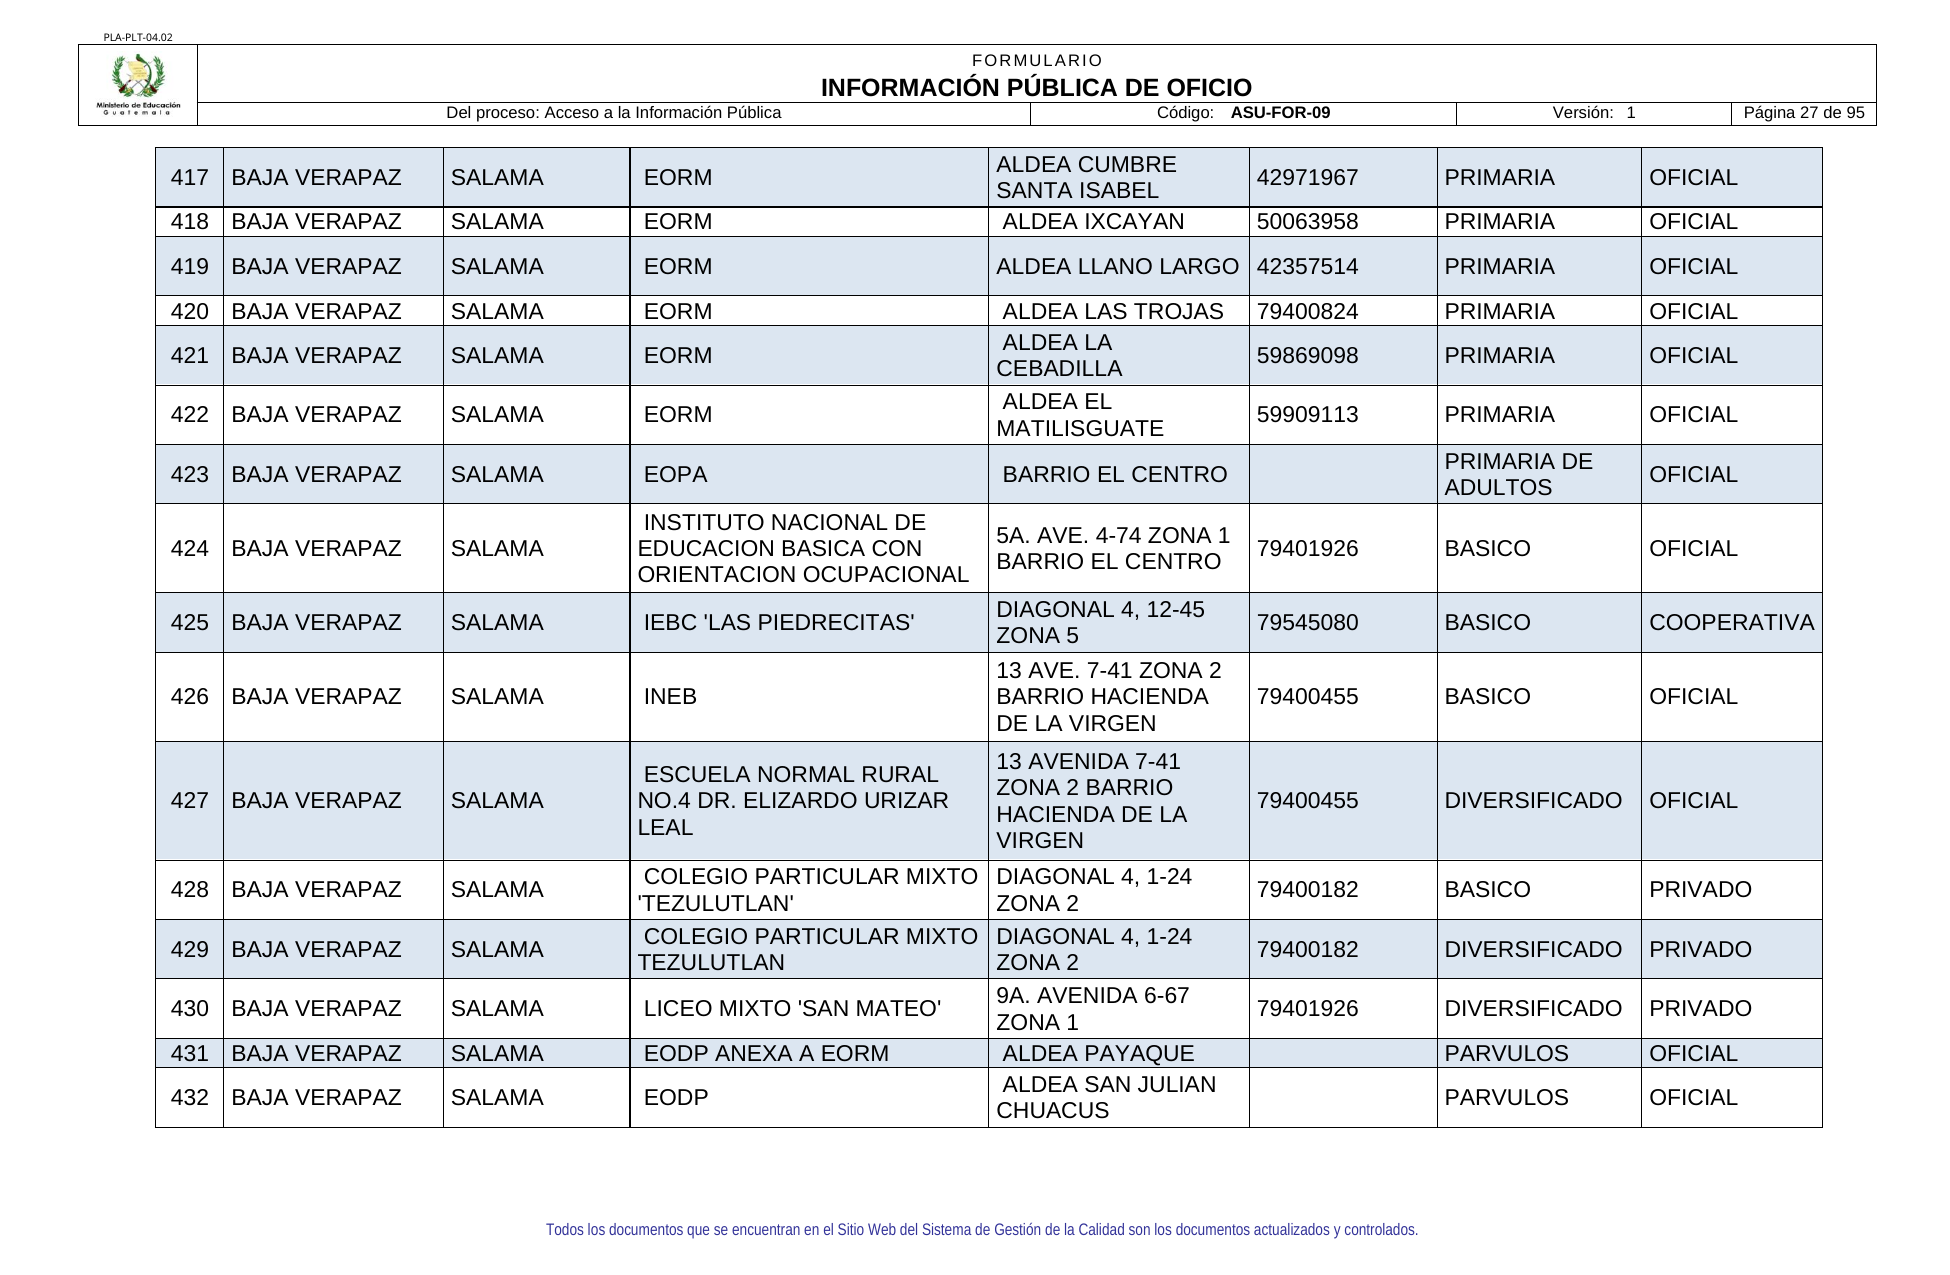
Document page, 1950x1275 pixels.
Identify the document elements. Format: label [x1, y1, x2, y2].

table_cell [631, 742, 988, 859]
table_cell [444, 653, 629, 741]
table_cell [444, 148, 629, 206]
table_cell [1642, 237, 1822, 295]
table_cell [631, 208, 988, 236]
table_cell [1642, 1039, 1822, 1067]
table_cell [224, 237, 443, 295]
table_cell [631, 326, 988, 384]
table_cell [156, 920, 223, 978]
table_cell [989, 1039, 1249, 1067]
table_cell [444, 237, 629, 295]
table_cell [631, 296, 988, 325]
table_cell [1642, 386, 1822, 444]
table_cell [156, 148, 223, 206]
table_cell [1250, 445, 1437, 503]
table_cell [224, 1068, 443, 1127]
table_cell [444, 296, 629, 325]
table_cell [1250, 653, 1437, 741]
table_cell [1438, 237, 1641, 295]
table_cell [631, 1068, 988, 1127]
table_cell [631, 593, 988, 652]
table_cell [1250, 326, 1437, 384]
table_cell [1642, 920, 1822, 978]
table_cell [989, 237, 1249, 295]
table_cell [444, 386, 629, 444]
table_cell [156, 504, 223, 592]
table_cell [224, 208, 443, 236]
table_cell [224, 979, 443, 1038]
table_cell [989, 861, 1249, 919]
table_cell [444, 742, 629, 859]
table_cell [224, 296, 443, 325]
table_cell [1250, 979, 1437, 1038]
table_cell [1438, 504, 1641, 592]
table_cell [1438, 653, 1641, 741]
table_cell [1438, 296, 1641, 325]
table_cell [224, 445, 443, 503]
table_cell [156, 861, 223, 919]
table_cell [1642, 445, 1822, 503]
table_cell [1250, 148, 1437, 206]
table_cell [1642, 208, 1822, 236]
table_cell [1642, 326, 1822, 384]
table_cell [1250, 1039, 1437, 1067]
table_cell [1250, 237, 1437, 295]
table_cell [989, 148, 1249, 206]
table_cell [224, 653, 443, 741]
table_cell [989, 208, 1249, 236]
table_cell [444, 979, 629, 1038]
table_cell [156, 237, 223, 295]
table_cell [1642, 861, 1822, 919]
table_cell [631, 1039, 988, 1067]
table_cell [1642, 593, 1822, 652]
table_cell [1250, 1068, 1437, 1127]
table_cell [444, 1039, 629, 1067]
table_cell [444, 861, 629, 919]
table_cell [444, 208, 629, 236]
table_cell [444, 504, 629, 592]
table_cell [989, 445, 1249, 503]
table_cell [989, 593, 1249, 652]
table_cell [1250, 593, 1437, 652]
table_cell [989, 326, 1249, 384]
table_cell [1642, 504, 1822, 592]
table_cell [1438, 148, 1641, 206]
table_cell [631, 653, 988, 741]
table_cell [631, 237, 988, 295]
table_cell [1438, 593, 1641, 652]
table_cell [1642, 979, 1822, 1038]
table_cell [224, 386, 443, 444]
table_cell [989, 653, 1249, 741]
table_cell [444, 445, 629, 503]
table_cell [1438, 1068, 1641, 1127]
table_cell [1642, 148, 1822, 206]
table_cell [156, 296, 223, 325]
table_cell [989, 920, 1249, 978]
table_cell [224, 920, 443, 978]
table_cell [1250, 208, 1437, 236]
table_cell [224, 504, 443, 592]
picture [95, 51, 181, 117]
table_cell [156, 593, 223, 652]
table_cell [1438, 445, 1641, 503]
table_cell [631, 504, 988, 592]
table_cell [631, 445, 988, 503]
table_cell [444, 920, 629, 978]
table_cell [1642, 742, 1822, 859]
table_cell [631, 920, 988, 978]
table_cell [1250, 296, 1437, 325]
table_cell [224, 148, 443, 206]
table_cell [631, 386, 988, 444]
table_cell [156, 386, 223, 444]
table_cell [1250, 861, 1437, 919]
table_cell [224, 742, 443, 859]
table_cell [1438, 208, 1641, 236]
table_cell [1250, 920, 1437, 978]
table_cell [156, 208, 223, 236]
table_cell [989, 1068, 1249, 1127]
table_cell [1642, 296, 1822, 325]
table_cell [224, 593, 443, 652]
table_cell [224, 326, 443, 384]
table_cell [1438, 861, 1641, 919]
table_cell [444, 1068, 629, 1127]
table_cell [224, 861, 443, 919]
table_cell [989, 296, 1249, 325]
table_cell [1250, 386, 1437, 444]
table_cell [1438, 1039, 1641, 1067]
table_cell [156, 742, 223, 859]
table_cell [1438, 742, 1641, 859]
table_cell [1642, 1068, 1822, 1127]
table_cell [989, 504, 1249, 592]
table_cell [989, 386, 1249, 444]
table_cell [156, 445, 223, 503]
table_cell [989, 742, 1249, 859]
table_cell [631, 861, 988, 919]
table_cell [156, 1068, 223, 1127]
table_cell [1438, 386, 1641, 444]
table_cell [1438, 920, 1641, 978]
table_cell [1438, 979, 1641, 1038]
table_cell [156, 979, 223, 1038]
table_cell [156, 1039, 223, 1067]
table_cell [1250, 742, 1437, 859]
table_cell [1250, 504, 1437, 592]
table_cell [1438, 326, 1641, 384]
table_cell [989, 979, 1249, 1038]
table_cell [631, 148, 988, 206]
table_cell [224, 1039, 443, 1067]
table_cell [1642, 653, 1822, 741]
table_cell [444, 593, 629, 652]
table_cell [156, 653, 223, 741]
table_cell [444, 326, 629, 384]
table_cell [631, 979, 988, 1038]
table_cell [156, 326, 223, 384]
